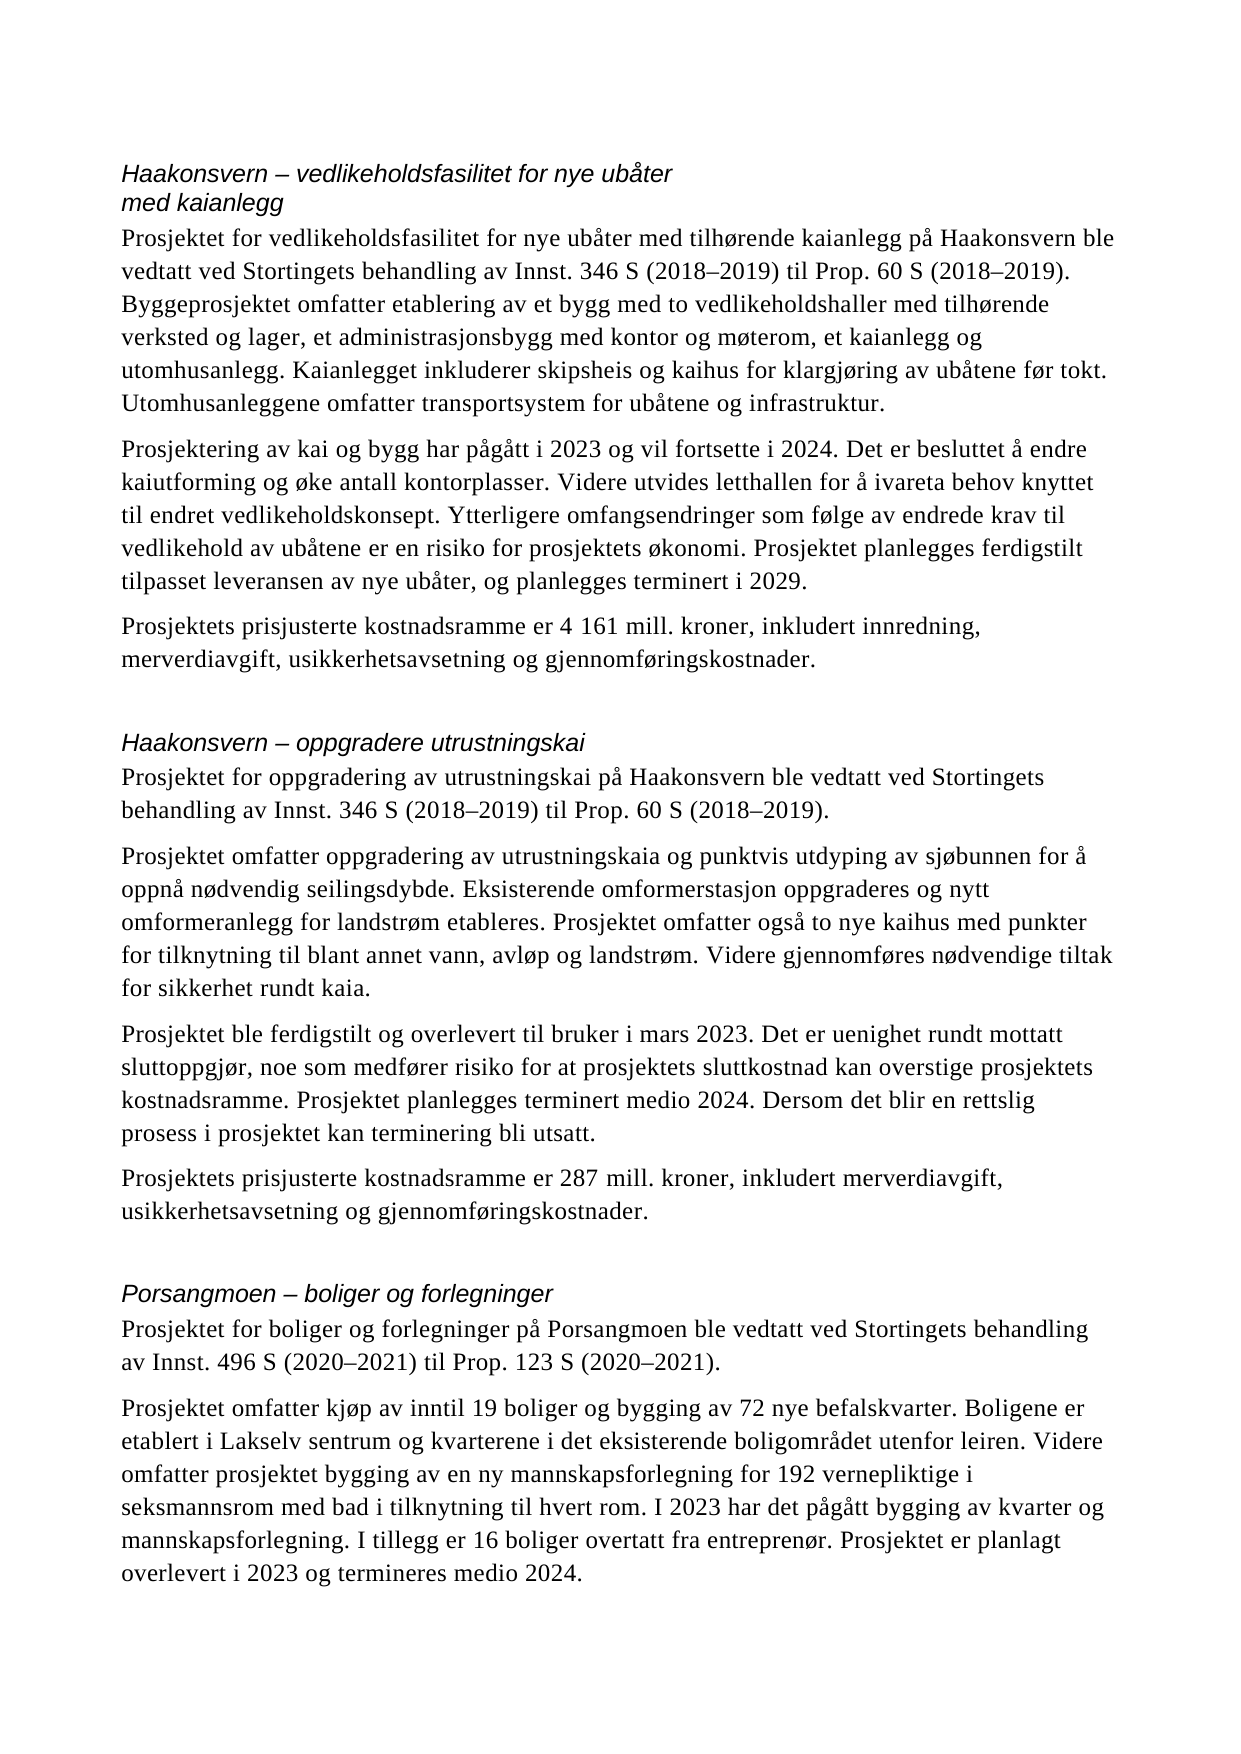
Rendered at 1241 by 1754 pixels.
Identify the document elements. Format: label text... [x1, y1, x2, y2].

text Prosjektet for boliger og forlegninger på Porsangmoen ble vedtatt ved Stortingets behandling av Innst. 496 S (2020–2021) til Prop. 123 S (2020–2021). [121, 1314, 1119, 1376]
text Porsangmoen – boliger og forlegninger [121, 1279, 1119, 1308]
text Prosjektet for vedlikeholdsfasilitet for nye ubåter med tilhørende kaianlegg på Haakonsvern ble vedtatt ved Stortingets behandling av Innst. 346 S (2018–2019) til Prop. 60 S (2018–2019). Byggeprosjektet omfatter etablering av et bygg med to vedlikeholdshaller med tilhørende verksted og lager, et administrasjonsbygg med kontor og møterom, et kaianlegg og utomhusanlegg. Kaianlegget inkluderer skipsheis og kaihus for klargjøring av ubåtene før tokt. Utomhusanleggene omfatter transportsystem for ubåtene og infrastruktur. [121, 223, 1119, 417]
text Haakonsvern – oppgradere utrustningskai [121, 727, 1119, 756]
text Prosjektet omfatter oppgradering av utrustningskaia og punktvis utdyping av sjøbunnen for å oppnå nødvendig seilingsdybde. Eksisterende omformerstasjon oppgraderes og nytt omformeranlegg for landstrøm etableres. Prosjektet omfatter også to nye kaihus med punkter for tilknytning til blant annet vann, avløp og landstrøm. Videre gjennomføres nødvendige tiltak for sikkerhet rundt kaia. [121, 841, 1119, 1002]
text Prosjektets prisjusterte kostnadsramme er 287 mill. kroner, inkludert merverdiavgift, usikkerhetsavsetning og gjennomføringskostnader. [121, 1163, 1119, 1225]
text Haakonsvern – vedlikeholdsfasilitet for nye ubåter med kaianlegg [121, 159, 1119, 217]
text Prosjektets prisjusterte kostnadsramme er 4 161 mill. kroner, inkludert innredning, merverdiavgift, usikkerhetsavsetning og gjennomføringskostnader. [121, 611, 1119, 673]
text Prosjektering av kai og bygg har pågått i 2023 og vil fortsette i 2024. Det er besluttet å endre kaiutforming og øke antall kontorplasser. Videre utvides letthallen for å ivareta behov knyttet til endret vedlikeholdskonsept. Ytterligere omfangsendringer som følge av endrede krav til vedlikehold av ubåtene er en risiko for prosjektets økonomi. Prosjektet planlegges ferdigstilt tilpasset leveransen av nye ubåter, og planlegges terminert i 2029. [121, 434, 1119, 595]
text Prosjektet omfatter kjøp av inntil 19 boliger og bygging av 72 nye befalskvarter. Boligene er etablert i Lakselv sentrum og kvarterene i det eksisterende boligområdet utenfor leiren. Videre omfatter prosjektet bygging av en ny mannskapsforlegning for 192 vernepliktige i seksmannsrom med bad i tilknytning til hvert rom. I 2023 har det pågått bygging av kvarter og mannskapsforlegning. I tillegg er 16 boliger overtatt fra entreprenør. Prosjektet er planlagt overlevert i 2023 og termineres medio 2024. [121, 1393, 1119, 1587]
text Prosjektet ble ferdigstilt og overlevert til bruker i mars 2023. Det er uenighet rundt mottatt sluttoppgjør, noe som medfører risiko for at prosjektets sluttkostnad kan overstige prosjektets kostnadsramme. Prosjektet planlegges terminert medio 2024. Dersom det blir en rettslig prosess i prosjektet kan terminering bli utsatt. [121, 1019, 1119, 1146]
text Prosjektet for oppgradering av utrustningskai på Haakonsvern ble vedtatt ved Stortingets behandling av Innst. 346 S (2018–2019) til Prop. 60 S (2018–2019). [121, 762, 1119, 824]
